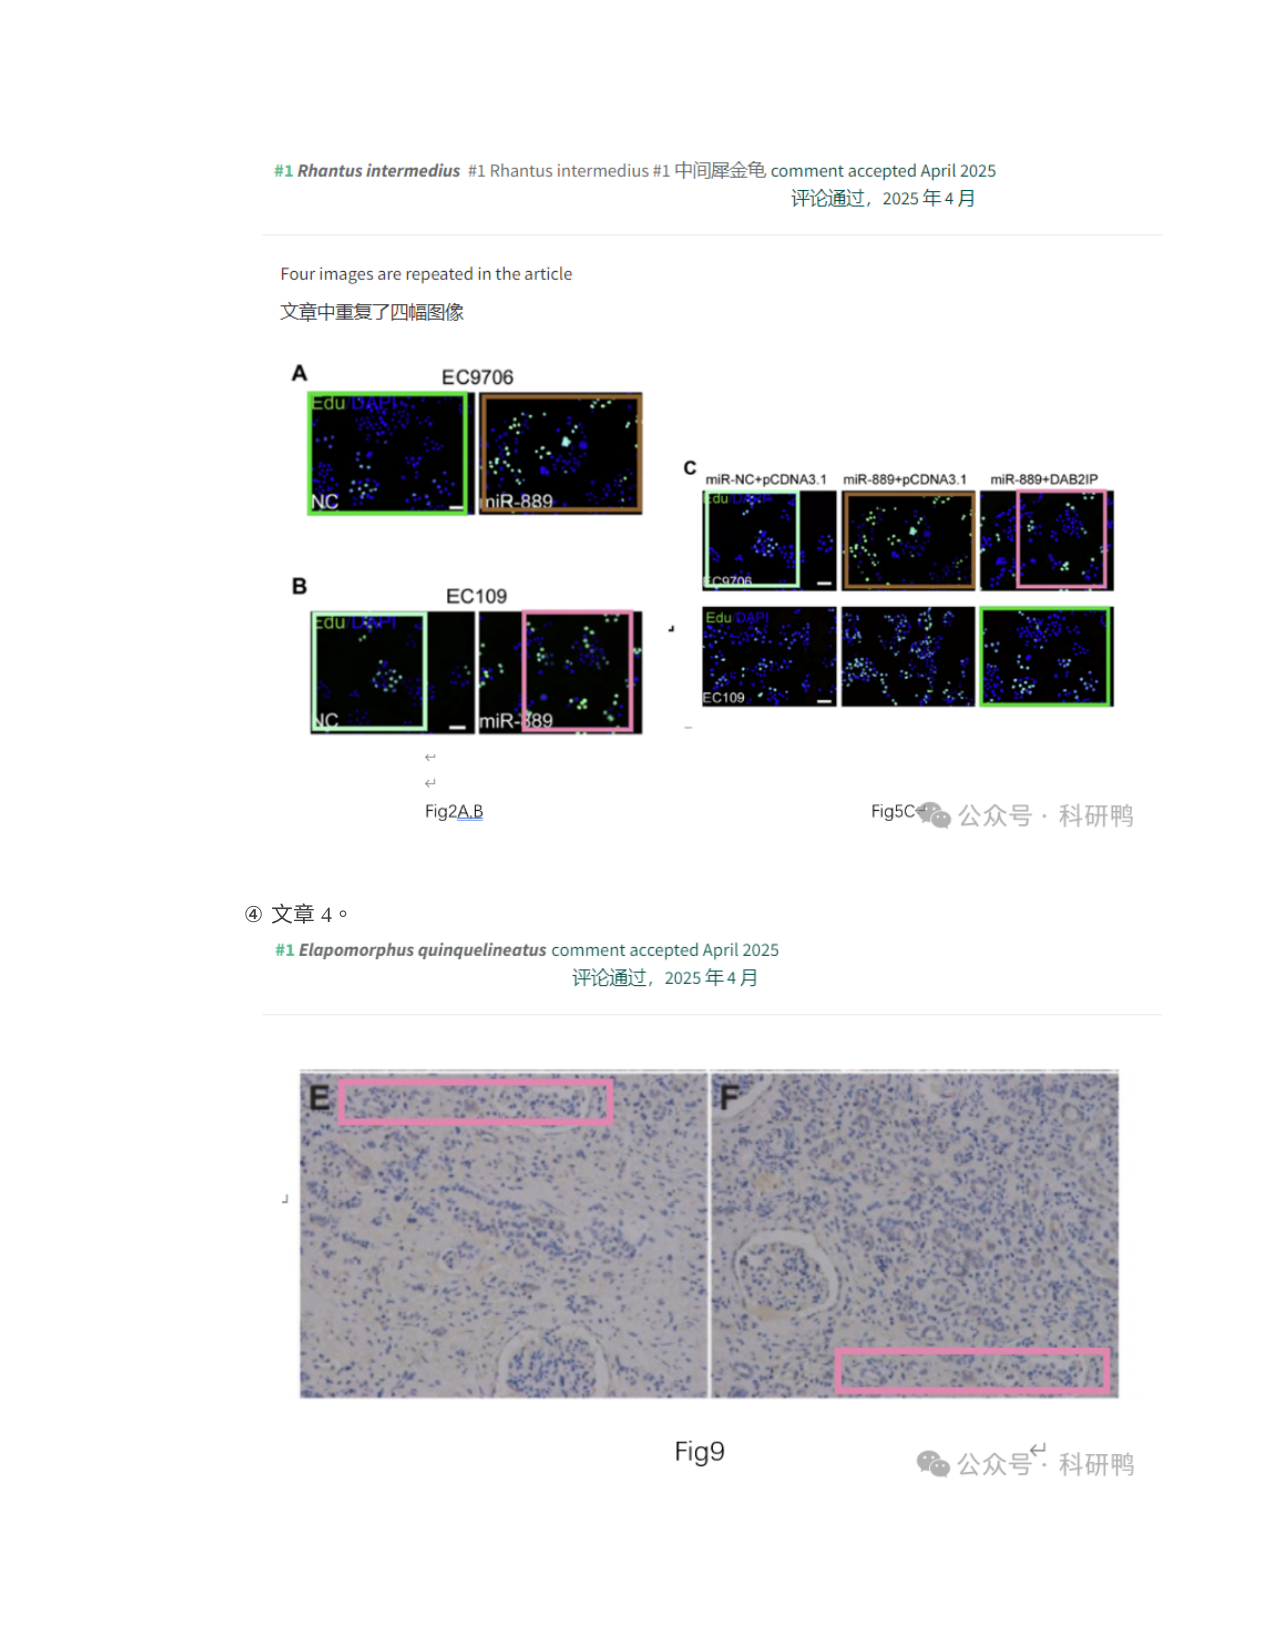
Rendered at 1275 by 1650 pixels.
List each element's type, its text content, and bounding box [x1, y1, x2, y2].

picture [262, 150, 1163, 852]
picture [262, 928, 1163, 1500]
text ④ 文章4。 [244, 890, 1031, 928]
